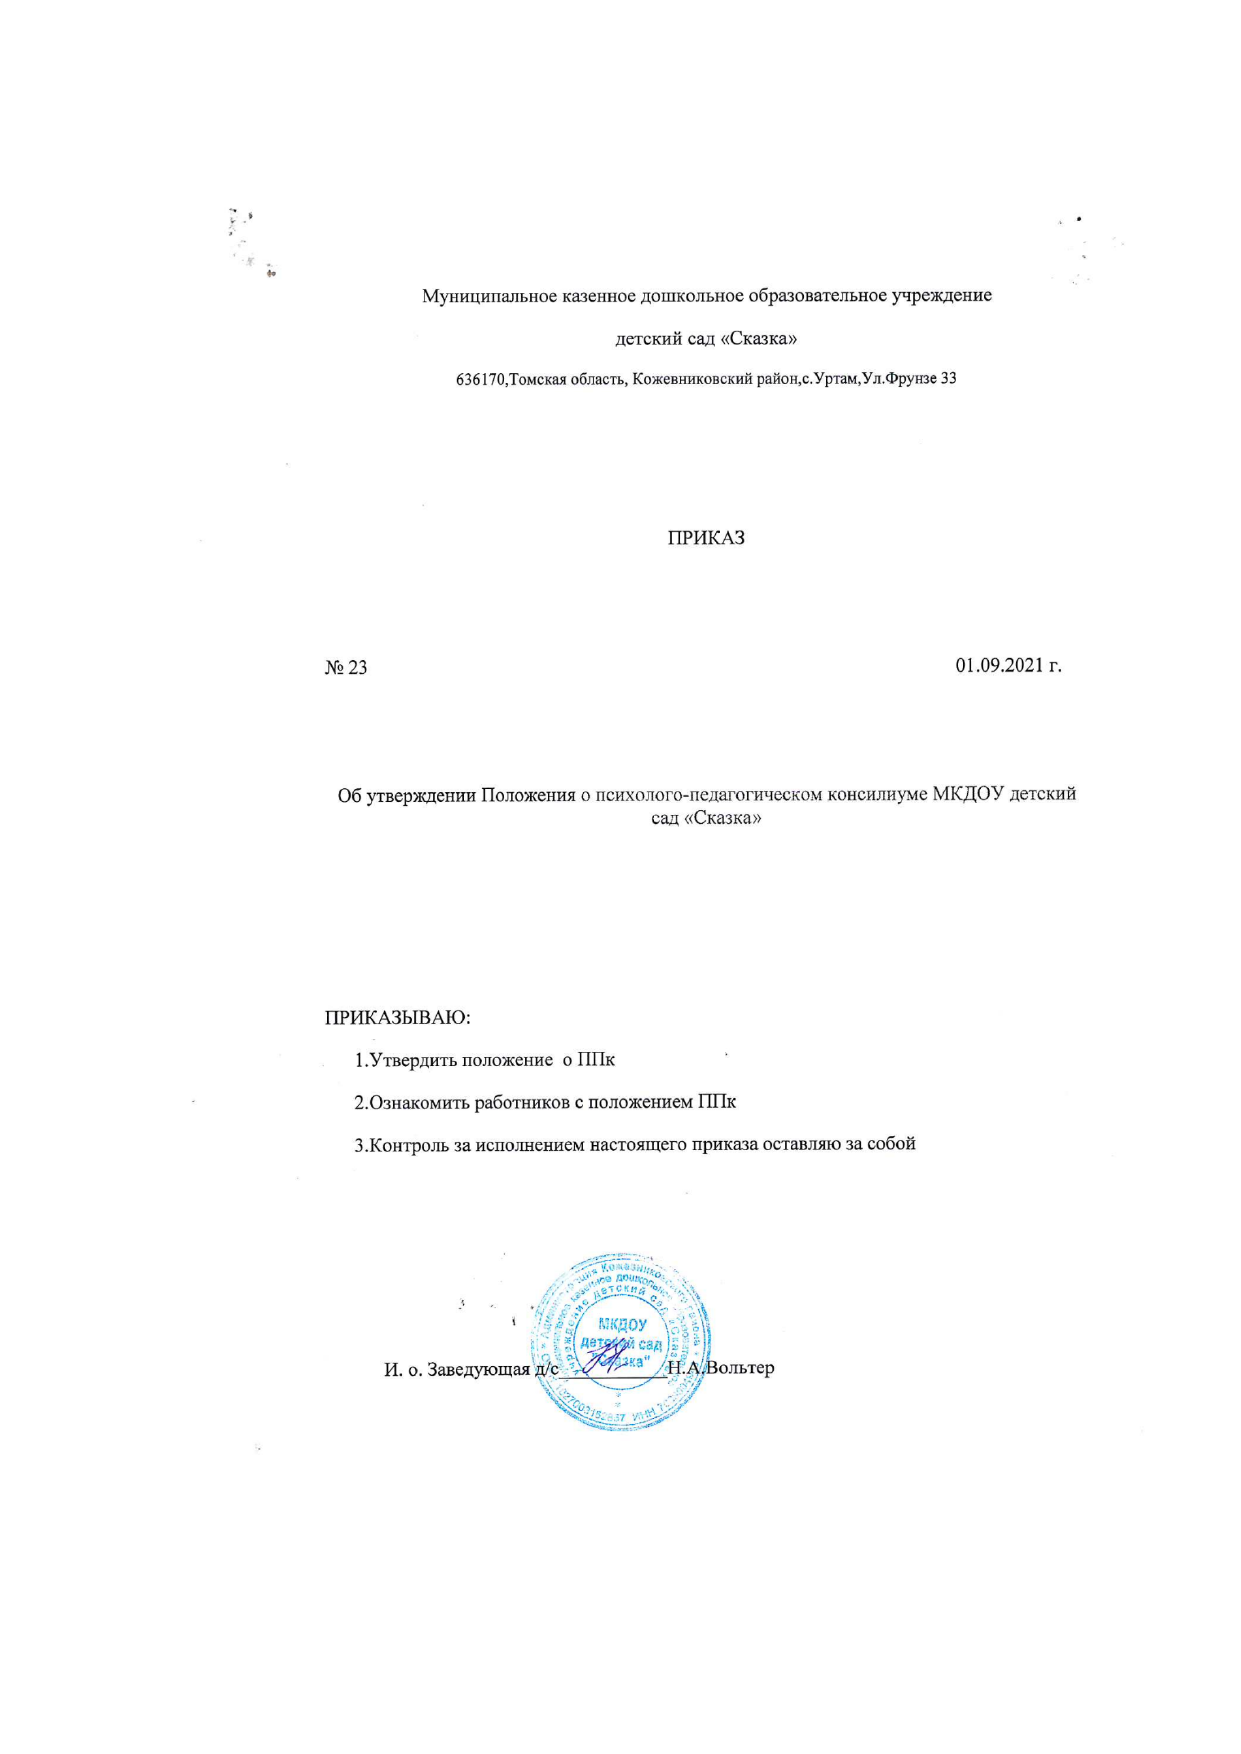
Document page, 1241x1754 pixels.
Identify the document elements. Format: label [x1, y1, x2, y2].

picture [177, 118, 1152, 1498]
